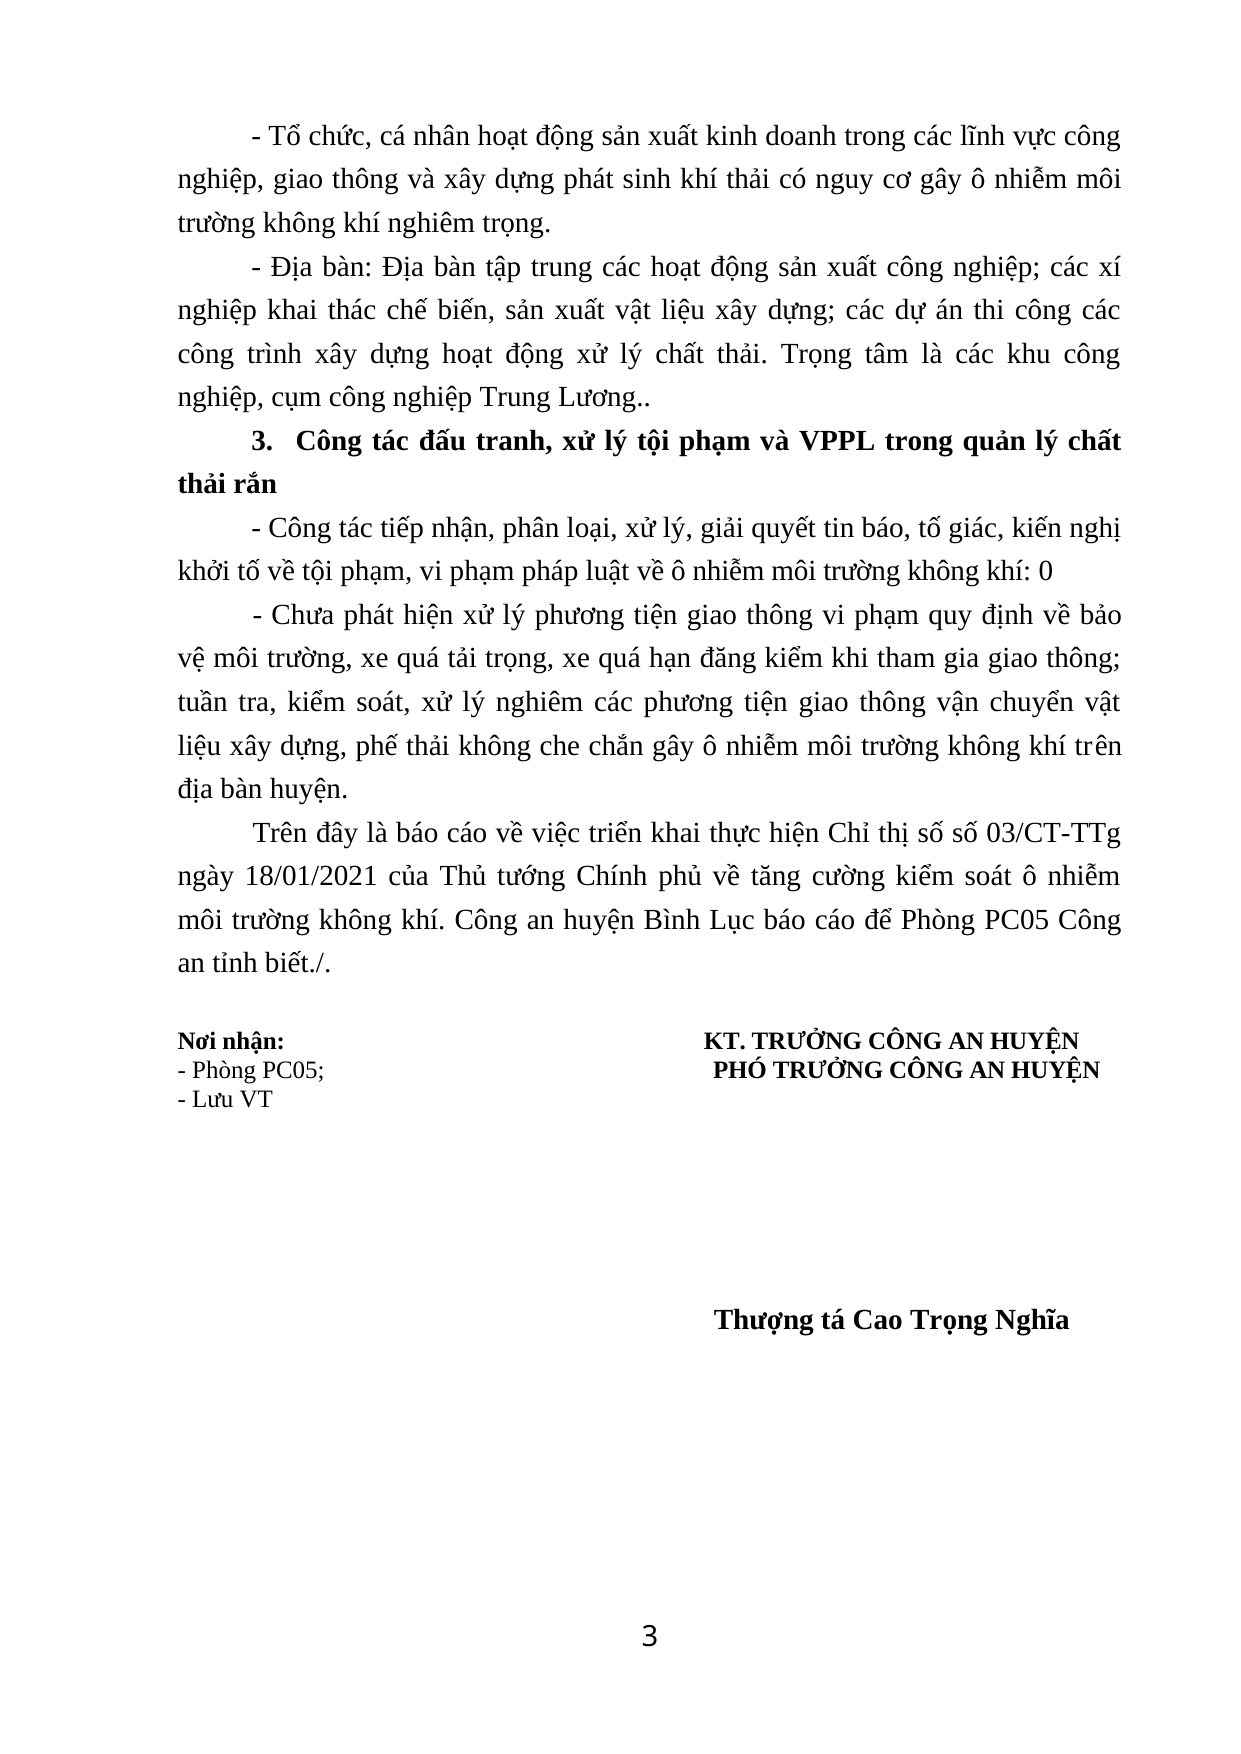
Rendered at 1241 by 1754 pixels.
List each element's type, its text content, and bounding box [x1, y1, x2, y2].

text - Chưa phát hiện xử lý phương tiện giao thông vi phạm quy định về bảo vệ môi trường, xe quá tải trọng, xe quá hạn đăng kiểm khi tham gia giao thông; tuần tra, kiểm soát, xử lý nghiêm các phương tiện giao thông vận chuyển vật liệu xây dựng, phế thải không che chắn gây ô nhiễm môi trường không khí trên địa bàn huyện. [177, 597, 1122, 805]
list Công tác đấu tranh, xử lý tội phạm và VPPL trong quản lý chất thải rắn [177, 423, 1122, 500]
table_header KT. TRƯỞNG CÔNG AN HUYỆN PHÓ TRƯỞNG CÔNG AN HUYỆN Thượng tá Cao Trọng Nghĩa [650, 1026, 1133, 1336]
table_header Nơi nhận: - Phòng PC05; - Lưu VT [166, 1026, 650, 1336]
list - Công tác tiếp nhận, phân loại, xử lý, giải quyết tin báo, tố giác, kiến nghị khởi tố về tội phạm, vi phạm pháp luật về ô nhiễm môi trường không khí: 0 [177, 510, 1122, 587]
list - Tổ chức, cá nhân hoạt động sản xuất kinh doanh trong các lĩnh vực công nghiệp, giao thông và xây dựng phát sinh khí thải có nguy cơ gây ô nhiễm môi trường không khí nghiêm trọng. [177, 118, 1122, 239]
list - Địa bàn: Địa bàn tập trung các hoạt động sản xuất công nghiệp; các xí nghiệp khai thác chế biến, sản xuất vật liệu xây dựng; các dự án thi công các công trình xây dựng hoạt động xử lý chất thải. Trọng tâm là các khu công nghiệp, cụm công nghiệp Trung Lương.. [177, 249, 1122, 413]
text Trên đây là báo cáo về việc triển khai thực hiện Chỉ thị số số 03/CT-TTg ngày 18/01/2021 của Thủ tướng Chính phủ về tăng cường kiểm soát ô nhiễm môi trường không khí. Công an huyện Bình Lục báo cáo để Phòng PC05 Công an tỉnh biết./. [177, 815, 1122, 979]
